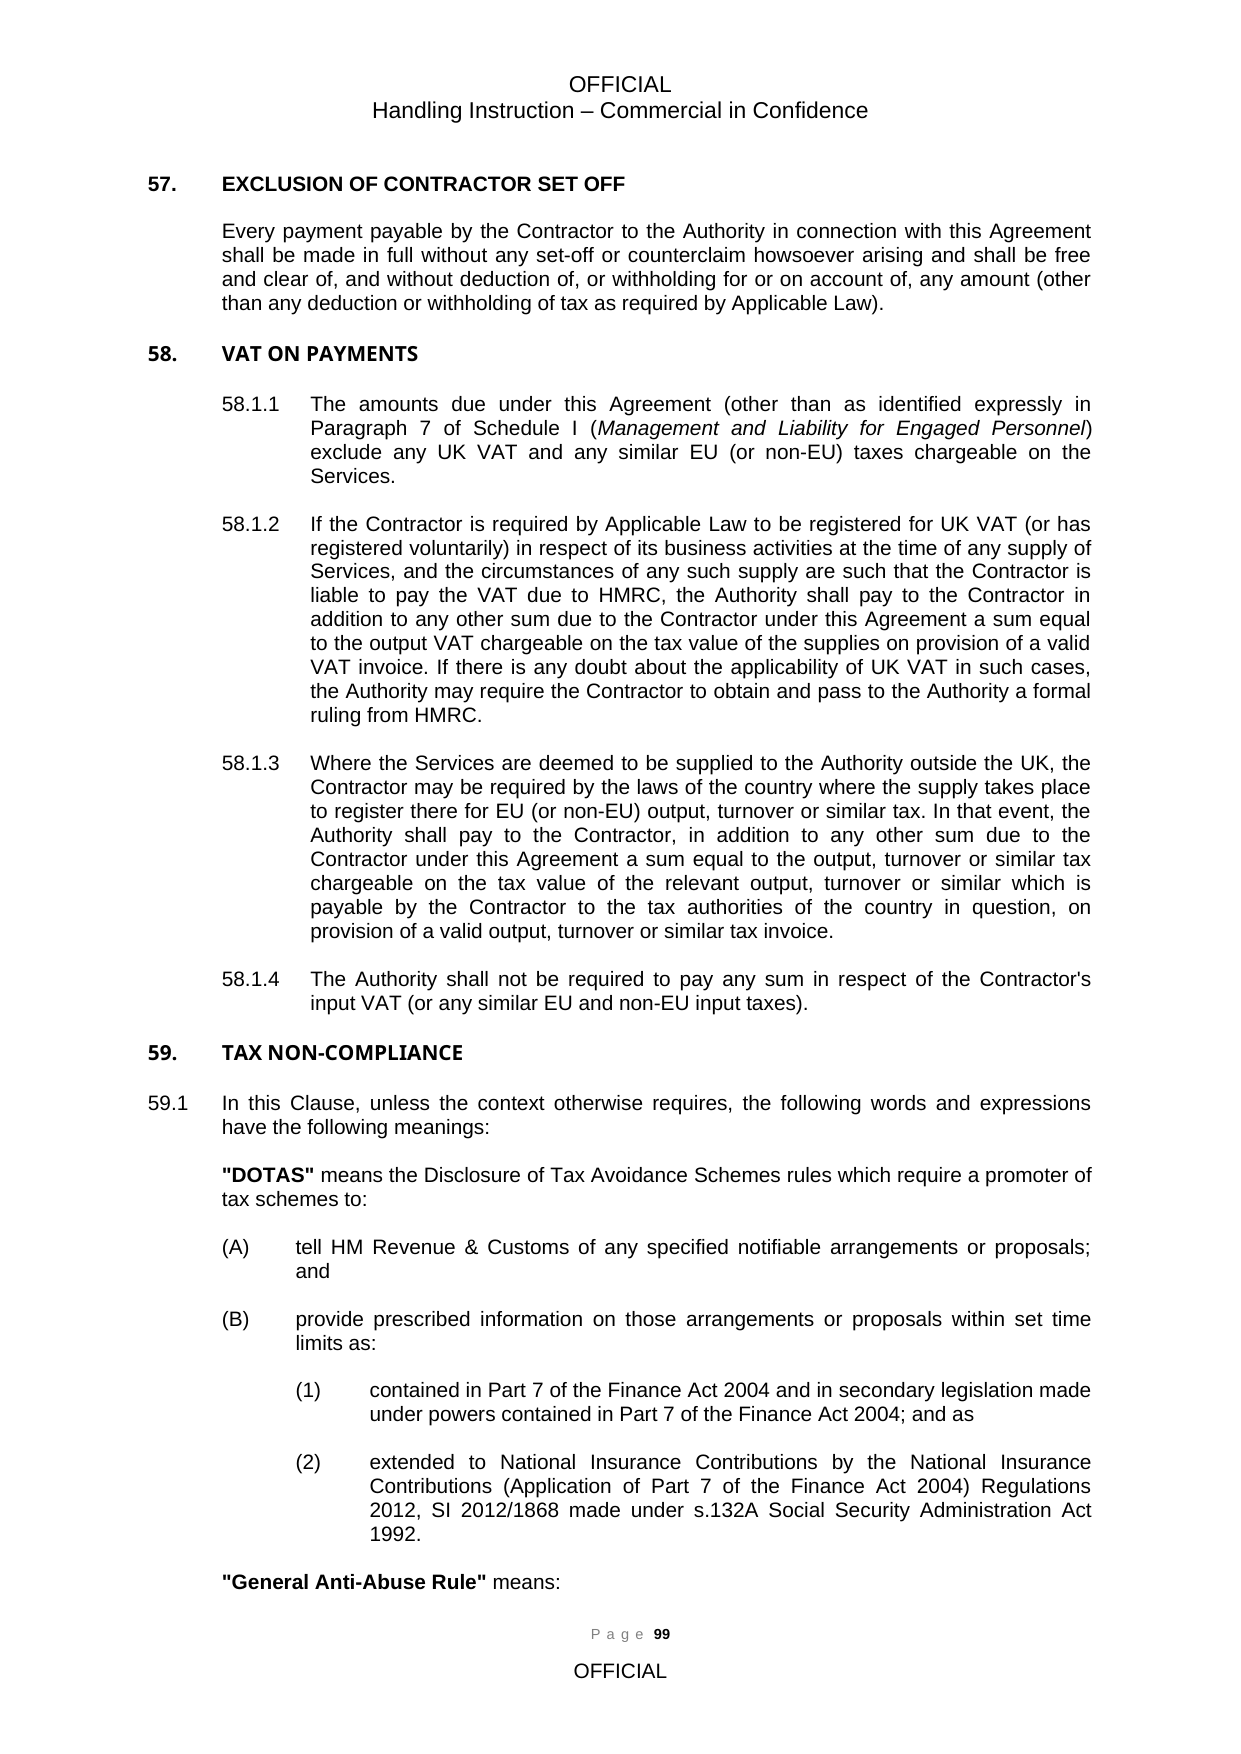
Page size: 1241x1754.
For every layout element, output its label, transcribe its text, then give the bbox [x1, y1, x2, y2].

subtitle Tax Non-Compliance [148, 1038, 1092, 1067]
text Where the Services are deemed to be supplied to the Authority outside the UK, the Contractor may be required by the laws of the country where the supply takes place to register there for EU (or non-EU) output, turnover or similar tax. In that event, the Authority shall pay to the Contractor, in addition to any other sum due to the Contractor under this Agreement a sum equal to the output, turnover or similar tax chargeable on the tax value of the relevant output, turnover or similar which is payable by the Contractor to the tax authorities of the country in question, on provision of a valid output, turnover or similar tax invoice. [222, 751, 1092, 943]
subtitle "DOTAS" means the Disclosure of Tax Avoidance Schemes rules which require a promoter of tax schemes to: [222, 1163, 1092, 1211]
text Every payment payable by the Contractor to the Authority in connection with this Agreement shall be made in full without any set-off or counterclaim howsoever arising and shall be free and clear of, and without deduction of, or withholding for or on account of, any amount (other than any deduction or withholding of tax as required by Applicable Law). [222, 219, 1092, 315]
subtitle VAT on Payments [148, 339, 1092, 368]
subtitle tell HM Revenue & Customs of any specified notifiable arrangements or proposals; and [222, 1234, 1092, 1282]
text The amounts due under this Agreement (other than as identified expressly in Paragraph 7 of Schedule I (Management and Liability for Engaged Personnel) exclude any UK VAT and any similar EU (or non-EU) taxes chargeable on the Services. [222, 392, 1092, 487]
text The Authority shall not be required to pay any sum in respect of the Contractor's input VAT (or any similar EU and non-EU input taxes). [222, 967, 1092, 1014]
subtitle extended to National Insurance Contributions by the National Insurance Contributions (Application of Part 7 of the Finance Act 2004) Regulations 2012, SI 2012/1868 made under s.132A Social Security Administration Act 1992. [295, 1450, 1092, 1546]
text If the Contractor is required by Applicable Law to be registered for UK VAT (or has registered voluntarily) in respect of its business activities at the time of any supply of Services, and the circumstances of any such supply are such that the Contractor is liable to pay the VAT due to HMRC, the Authority shall pay to the Contractor in addition to any other sum due to the Contractor under this Agreement a sum equal to the output VAT chargeable on the tax value of the supplies on provision of a valid VAT invoice. If there is any doubt about the applicability of UK VAT in such cases, the Authority may require the Contractor to obtain and pass to the Authority a formal ruling from HMRC. [222, 511, 1092, 727]
subtitle contained in Part 7 of the Finance Act 2004 and in secondary legislation made under powers contained in Part 7 of the Finance Act 2004; and as [295, 1378, 1092, 1426]
subtitle In this Clause, unless the context otherwise requires, the following words and expressions have the following meanings: [148, 1091, 1092, 1139]
subtitle provide prescribed information on those arrangements or proposals within set time limits as: [222, 1306, 1092, 1354]
subtitle Exclusion of Contractor Set Off [148, 171, 1092, 195]
subtitle "General Anti-Abuse Rule" means: [222, 1570, 1092, 1594]
